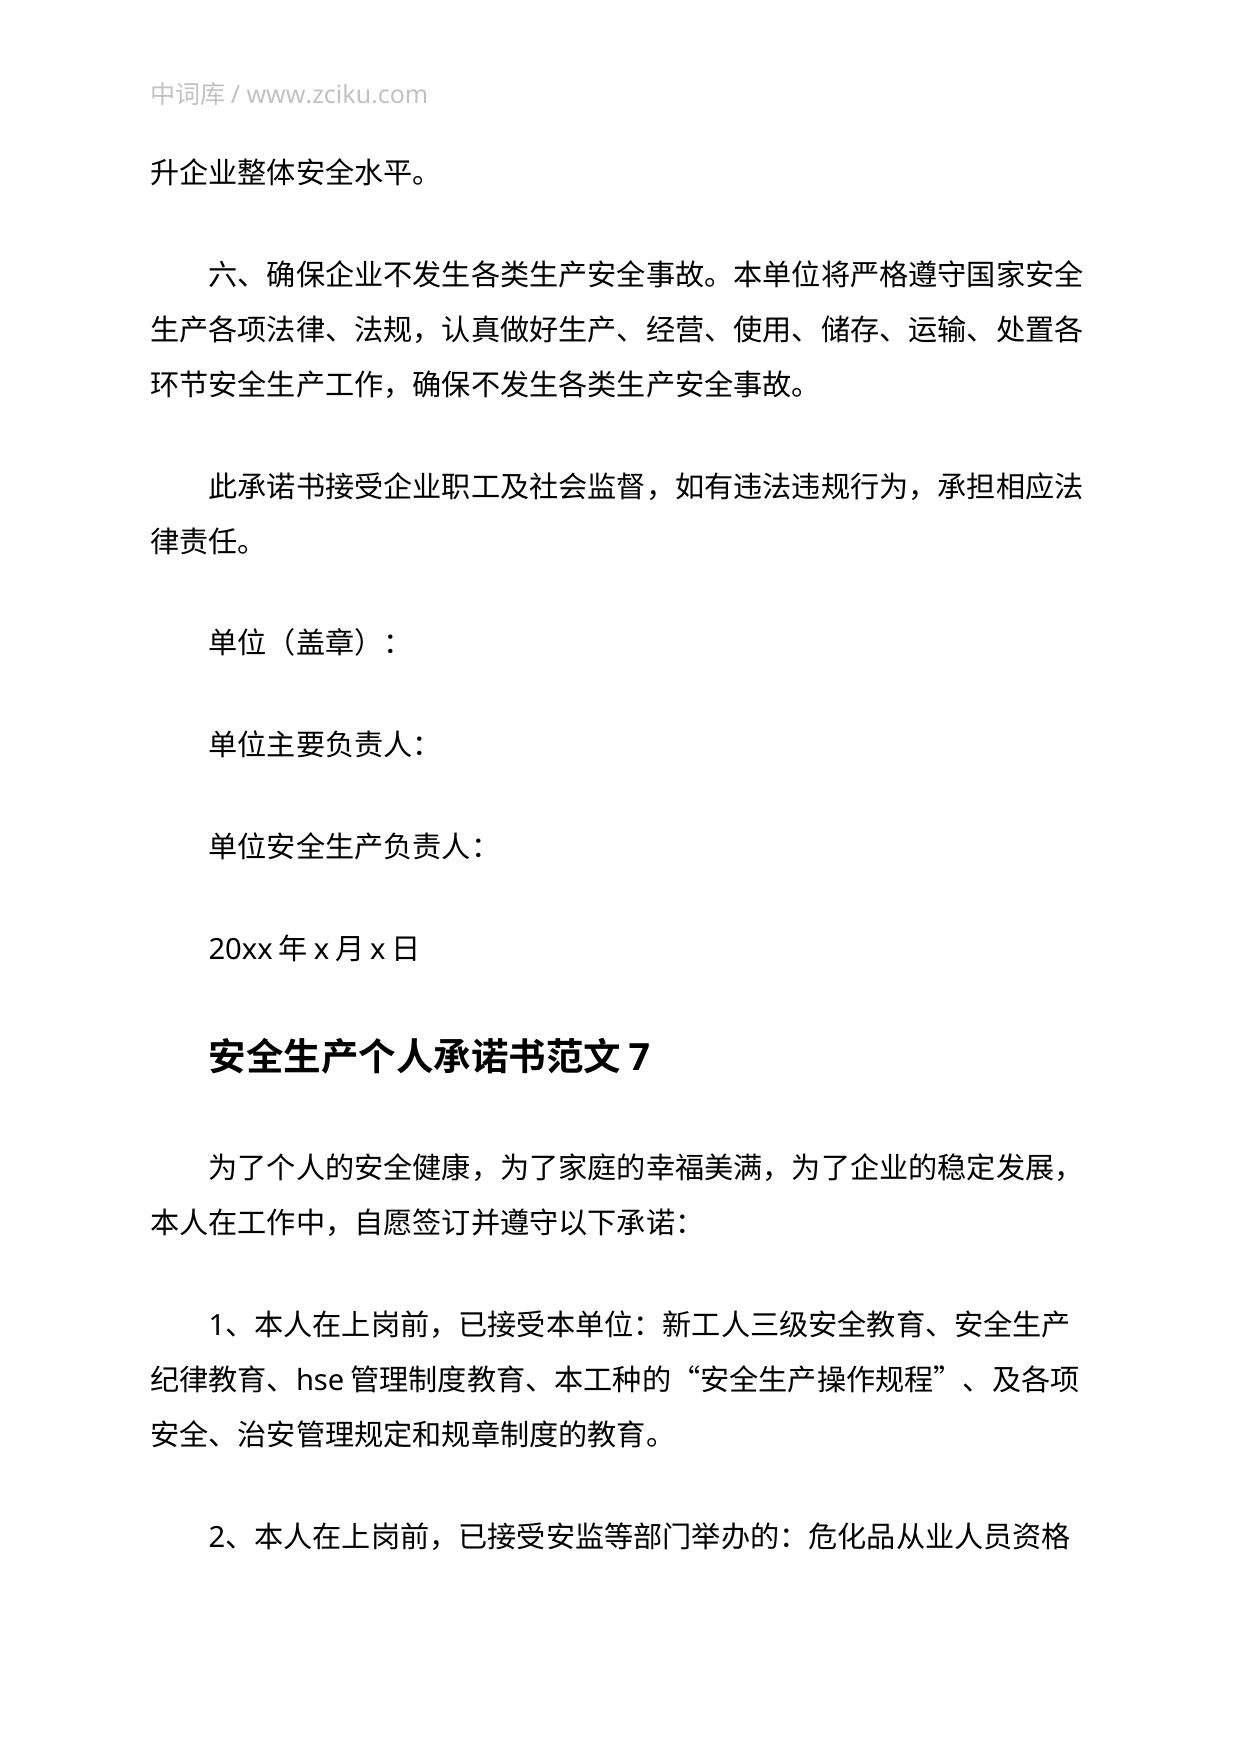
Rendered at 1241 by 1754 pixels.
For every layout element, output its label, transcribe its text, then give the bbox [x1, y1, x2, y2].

text 单位（盖章）： [150, 620, 1090, 662]
text 20xx年x月x日 [150, 925, 1090, 968]
text 安全生产个人承诺书范文7 [150, 1027, 1090, 1082]
text 1、本人在上岗前，已接受本单位：新工人三级安全教育、安全生产纪律教育、hse管理制度教育、本工种的“安全生产操作规程”、及各项安全、治安管理规定和规章制度的教育。 [150, 1302, 1090, 1454]
text 单位主要负责人： [150, 722, 1090, 764]
text 单位安全生产负责人： [150, 823, 1090, 866]
text 为了个人的安全健康，为了家庭的幸福美满，为了企业的稳定发展，本人在工作中，自愿签订并遵守以下承诺： [150, 1145, 1090, 1242]
text 六、确保企业不发生各类生产安全事故。本单位将严格遵守国家安全生产各项法律、法规，认真做好生产、经营、使用、储存、运输、处置各环节安全生产工作，确保不发生各类生产安全事故。 [150, 252, 1090, 404]
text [150, 1513, 1090, 1556]
text 此承诺书接受企业职工及社会监督，如有违法违规行为，承担相应法律责任。 [150, 463, 1090, 561]
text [150, 150, 1090, 192]
